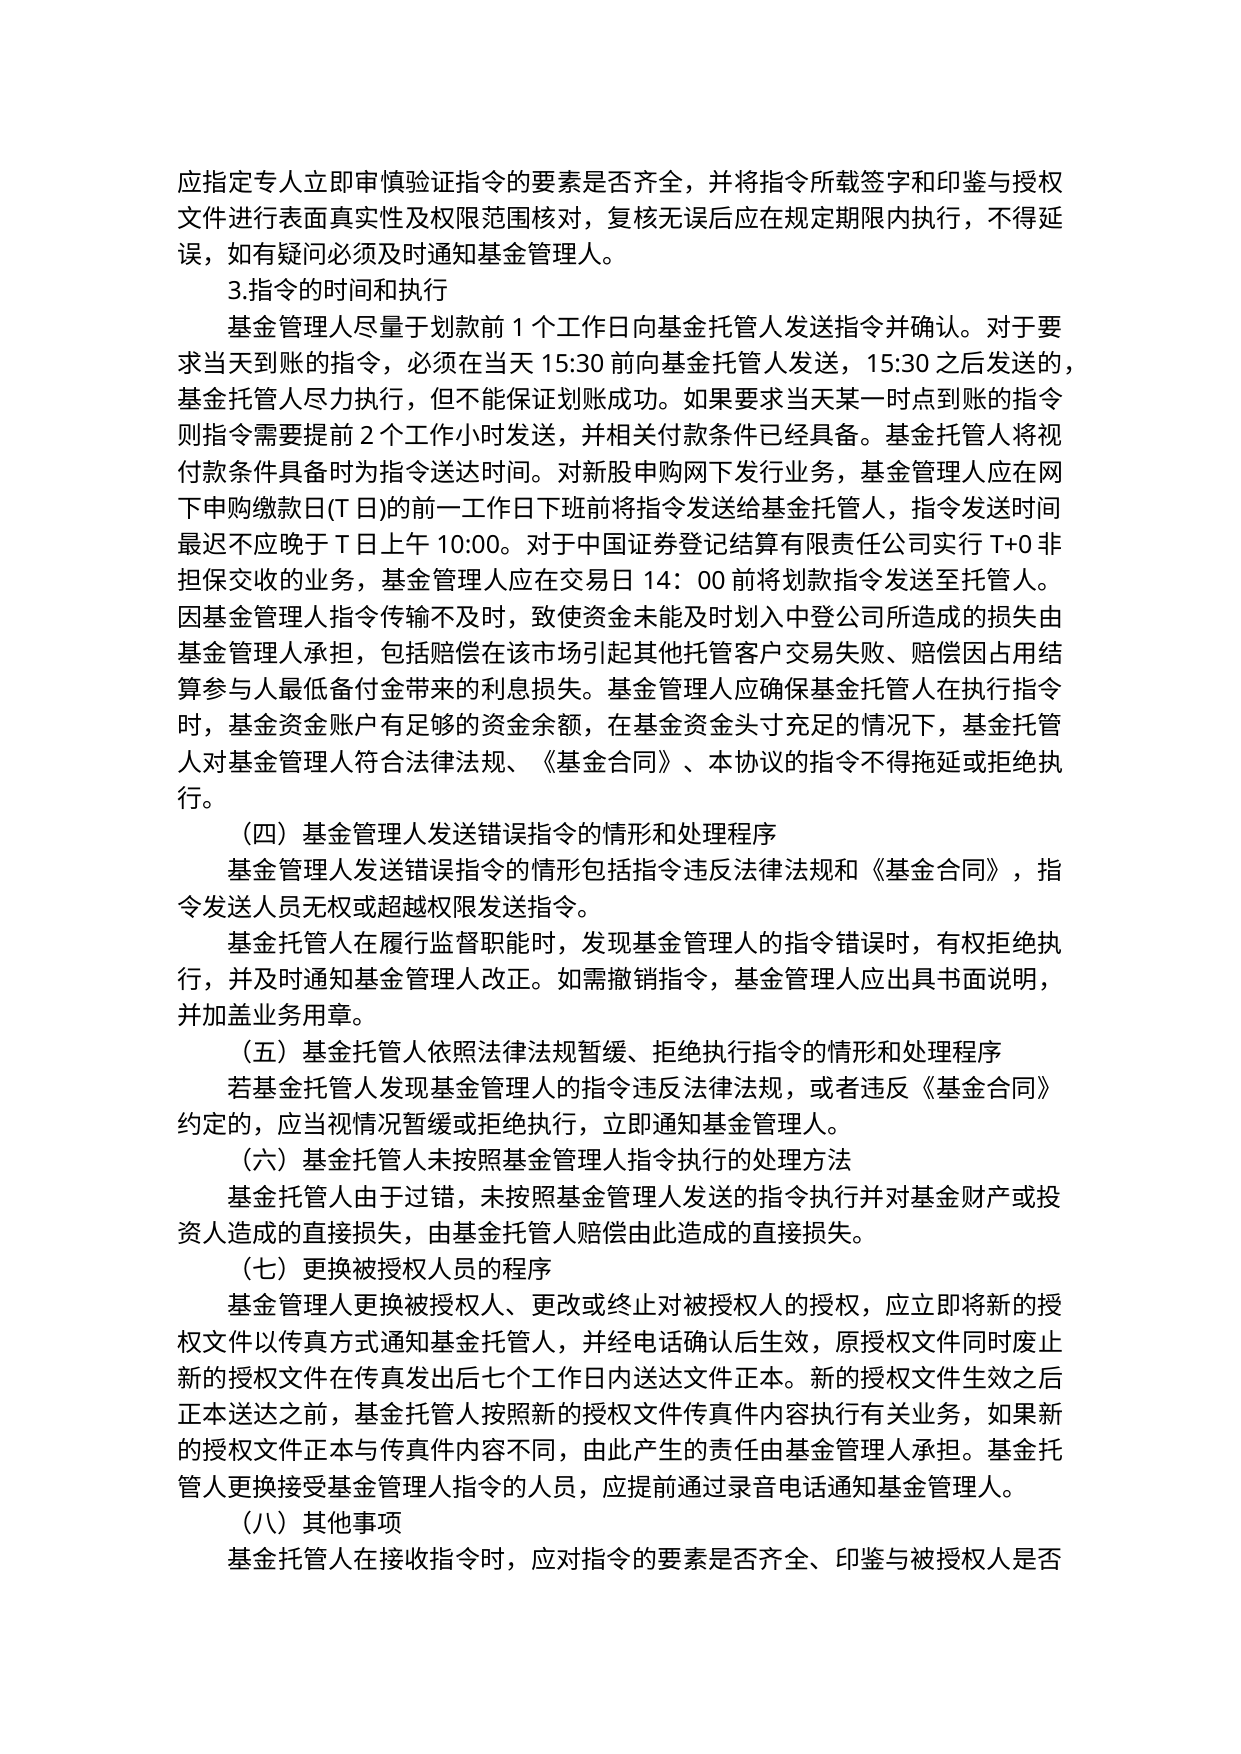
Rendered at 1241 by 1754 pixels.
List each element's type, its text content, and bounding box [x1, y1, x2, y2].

text 基金管理人尽量于划款前1个工作日向基金托管人发送指令并确认。对于要求当天到账的指令，必须在当天15:30前向基金托管人发送，15:30之后发送的，基金托管人尽力执行，但不能保证划账成功。如果要求当天某一时点到账的指令，则指令需要提前2个工作小时发送，并相关付款条件已经具备。基金托管人将视付款条件具备时为指令送达时间。对新股申购网下发行业务，基金管理人应在网下申购缴款日(T日)的前一工作日下班前将指令发送给基金托管人，指令发送时间最迟不应晚于T日上午10:00。对于中国证券登记结算有限责任公司实行T+0非担保交收的业务，基金管理人应在交易日14：00前将划款指令发送至托管人。因基金管理人指令传输不及时，致使资金未能及时划入中登公司所造成的损失由基金管理人承担，包括赔偿在该市场引起其他托管客户交易失败、赔偿因占用结算参与人最低备付金带来的利息损失。基金管理人应确保基金托管人在执行指令时，基金资金账户有足够的资金余额，在基金资金头寸充足的情况下，基金托管人对基金管理人符合法律法规、《基金合同》、本协议的指令不得拖延或拒绝执行。 [177, 307, 1063, 814]
text （七）更换被授权人员的程序 [177, 1249, 1063, 1286]
text （五）基金托管人依照法律法规暂缓、拒绝执行指令的情形和处理程序 [177, 1032, 1063, 1068]
text 3.指令的时间和执行 [177, 271, 1063, 307]
text 基金管理人发送错误指令的情形包括指令违反法律法规和《基金合同》，指令发送人员无权或超越权限发送指令。 [177, 851, 1063, 923]
text 基金托管人在履行监督职能时，发现基金管理人的指令错误时，有权拒绝执行，并及时通知基金管理人改正。如需撤销指令，基金管理人应出具书面说明，并加盖业务用章。 [177, 923, 1063, 1032]
text 基金托管人由于过错，未按照基金管理人发送的指令执行并对基金财产或投资人造成的直接损失，由基金托管人赔偿由此造成的直接损失。 [177, 1177, 1063, 1249]
text 基金管理人更换被授权人、更改或终止对被授权人的授权，应立即将新的授权文件以传真方式通知基金托管人，并经电话确认后生效，原授权文件同时废止。新的授权文件在传真发出后七个工作日内送达文件正本。新的授权文件生效之后，正本送达之前，基金托管人按照新的授权文件传真件内容执行有关业务，如果新的授权文件正本与传真件内容不同，由此产生的责任由基金管理人承担。基金托管人更换接受基金管理人指令的人员，应提前通过录音电话通知基金管理人。 [177, 1286, 1063, 1503]
text （四）基金管理人发送错误指令的情形和处理程序 [177, 814, 1063, 851]
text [177, 162, 1063, 271]
text （八）其他事项 [177, 1503, 1063, 1539]
text （六）基金托管人未按照基金管理人指令执行的处理方法 [177, 1141, 1063, 1177]
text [177, 1539, 1063, 1576]
text 若基金托管人发现基金管理人的指令违反法律法规，或者违反《基金合同》约定的，应当视情况暂缓或拒绝执行，立即通知基金管理人。 [177, 1068, 1063, 1141]
